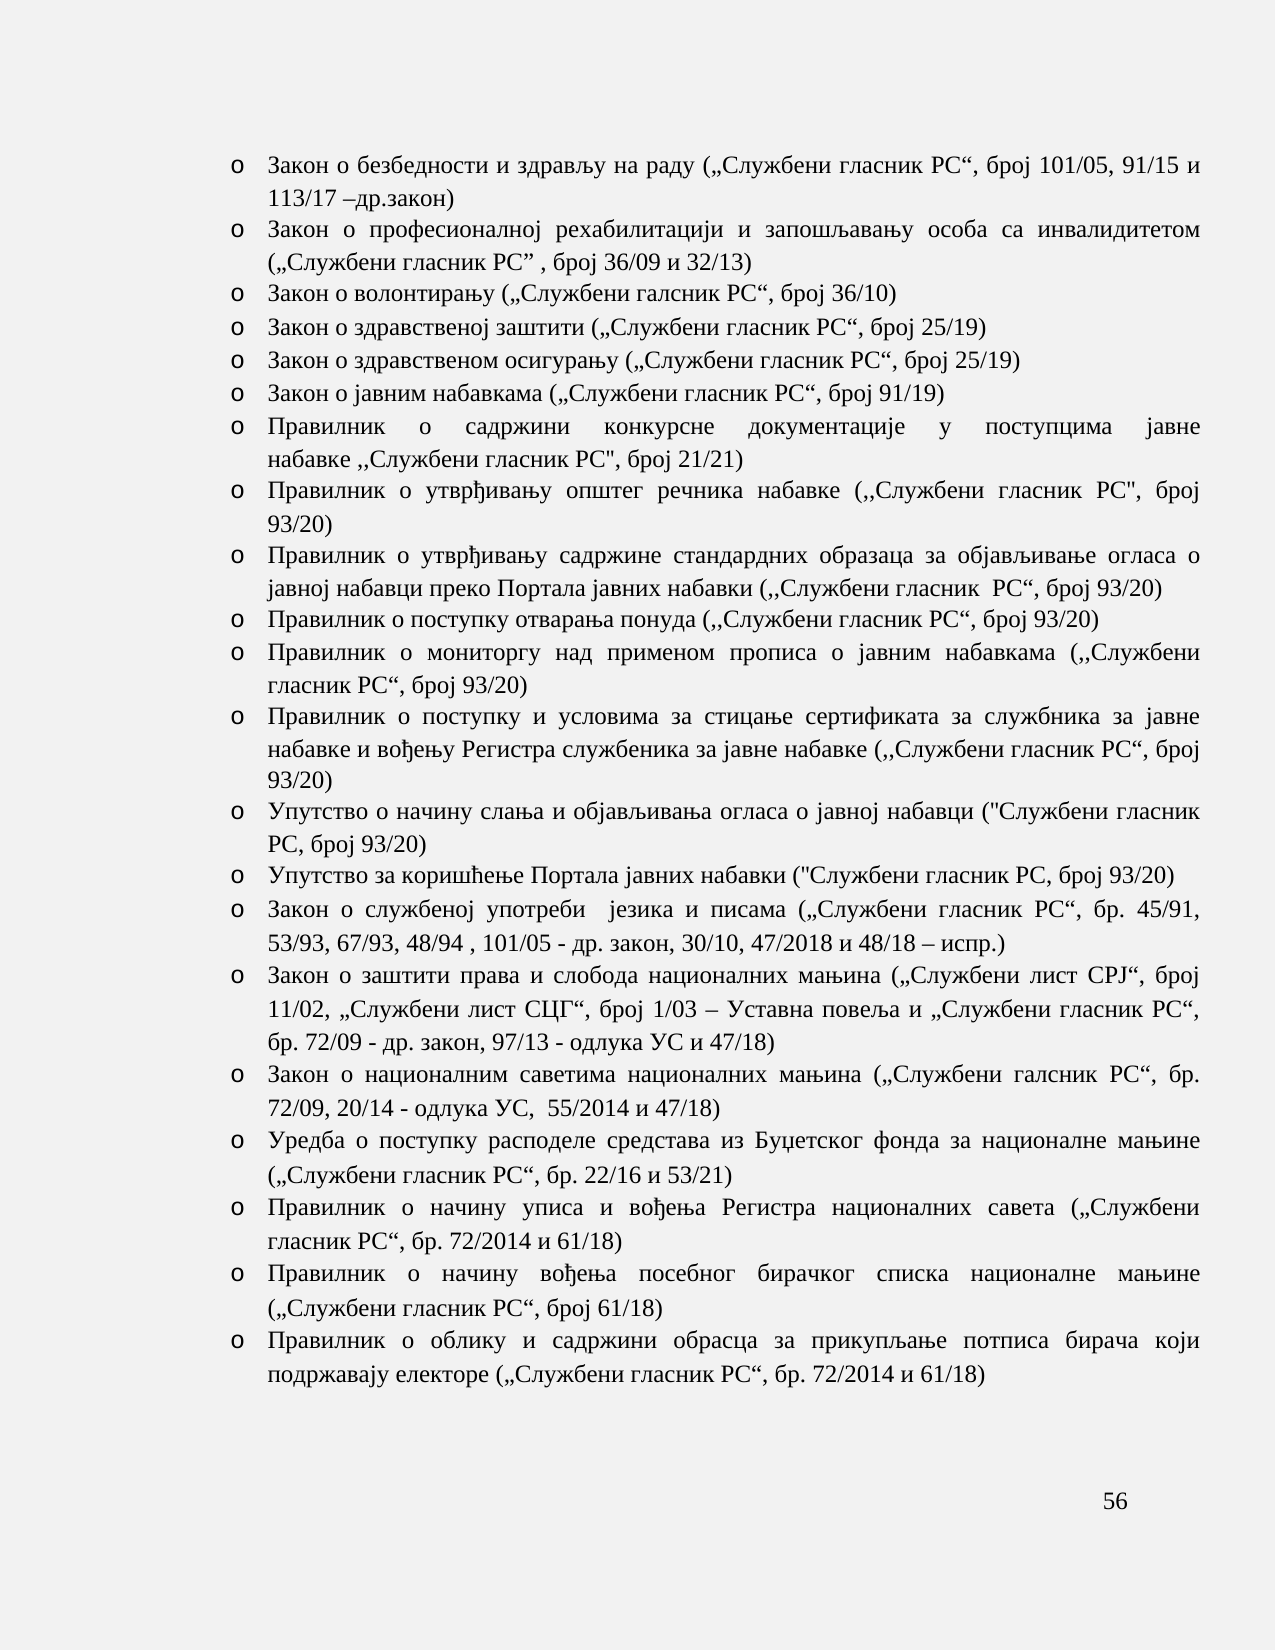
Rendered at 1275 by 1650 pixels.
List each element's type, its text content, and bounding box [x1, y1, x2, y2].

list Закон о јавним набавкама („Службени гласник РС“, број 91/19) [230, 378, 1201, 409]
list Правилник о утврђивању општег речника набавке (,,Службени гласник РС'', број 93/20) [230, 476, 1201, 537]
list Упутство за коришћење Портала јавних набавки (''Службени гласник РС, број 93/20) [230, 861, 1201, 891]
list Закон о здравственој заштити („Службени гласник РС“, број 25/19) [230, 312, 1201, 342]
list Правилник о поступку и условима за стицање сертификата за службника за јавне набавке и вођењу Регистра службеника за јавне набавке (,,Службени гласник РС“, број 93/20) [230, 701, 1201, 794]
list Правилник о утврђивању садржине стандардних образаца за објављивање огласа о јавној набавци преко Портала јавних набавки (,,Службени гласник РС“, број 93/20) [230, 540, 1201, 602]
list Закон о професионалној рехабилитацији и запошљавању особа са инвалидитетом („Службени гласник РС” , број 36/09 и 32/13) [230, 214, 1201, 276]
list Правилник о начину вођења посебног бирачког списка националне мањине („Службени гласник РС“, број 61/18) [230, 1258, 1201, 1321]
list Закон о безбедности и здрављу на раду („Службени гласник РС“, број 101/05, 91/15 и 113/17 –др.закон) [230, 150, 1201, 212]
list Правилник о садржини конкурсне документације у поступцима јавне набавке ,,Службени гласник РС'', број 21/21) [230, 411, 1201, 473]
list Правилник о мониторгу над применом прописа о јавним набавкама (,,Службени гласник РС“, број 93/20) [230, 637, 1201, 699]
list Закон о заштити права и слобода националних мањина („Службени лист СРЈ“, број 11/02, „Службени лист СЦГ“, број 1/03 – Уставна повеља и „Службени гласник РС“, бр. 72/09 - др. закон, 97/13 - одлука УС и 47/18) [230, 960, 1201, 1056]
list Правилник о облику и садржини обрасца за прикупљање потписа бирача који подржавају електоре („Службени гласник РС“, бр. 72/2014 и 61/18) [230, 1325, 1201, 1388]
list Закон о волонтирању („Службени галсник РС“, број 36/10) [230, 278, 1201, 309]
list Закон о здравственом осигурању („Службени гласник РС“, број 25/19) [230, 345, 1201, 376]
list Закон о националним саветима националних мањина („Службени галсник РС“, бр. 72/09, 20/14 - oдлука УС, 55/2014 и 47/18) [230, 1059, 1201, 1122]
list Уредба о поступку расподеле средстава из Буџетског фонда за националне мањине („Службени гласник РС“, бр. 22/16 и 53/21) [230, 1125, 1201, 1188]
list Закон о службеној употреби језика и писама („Службени гласник РС“, бр. 45/91, 53/93, 67/93, 48/94 , 101/05 - др. закон, 30/10, 47/2018 и 48/18 – испр.) [230, 894, 1201, 957]
list Правилник о поступку отварања понуда (,,Службени гласник РС“, број 93/20) [230, 604, 1201, 635]
list Правилник о начину уписа и вођења Регистра националних савета („Службени гласник РС“, бр. 72/2014 и 61/18) [230, 1192, 1201, 1255]
list Упутство о начину слања и објављивања огласа о јавној набавци (''Службени гласник РС, број 93/20) [230, 796, 1201, 858]
